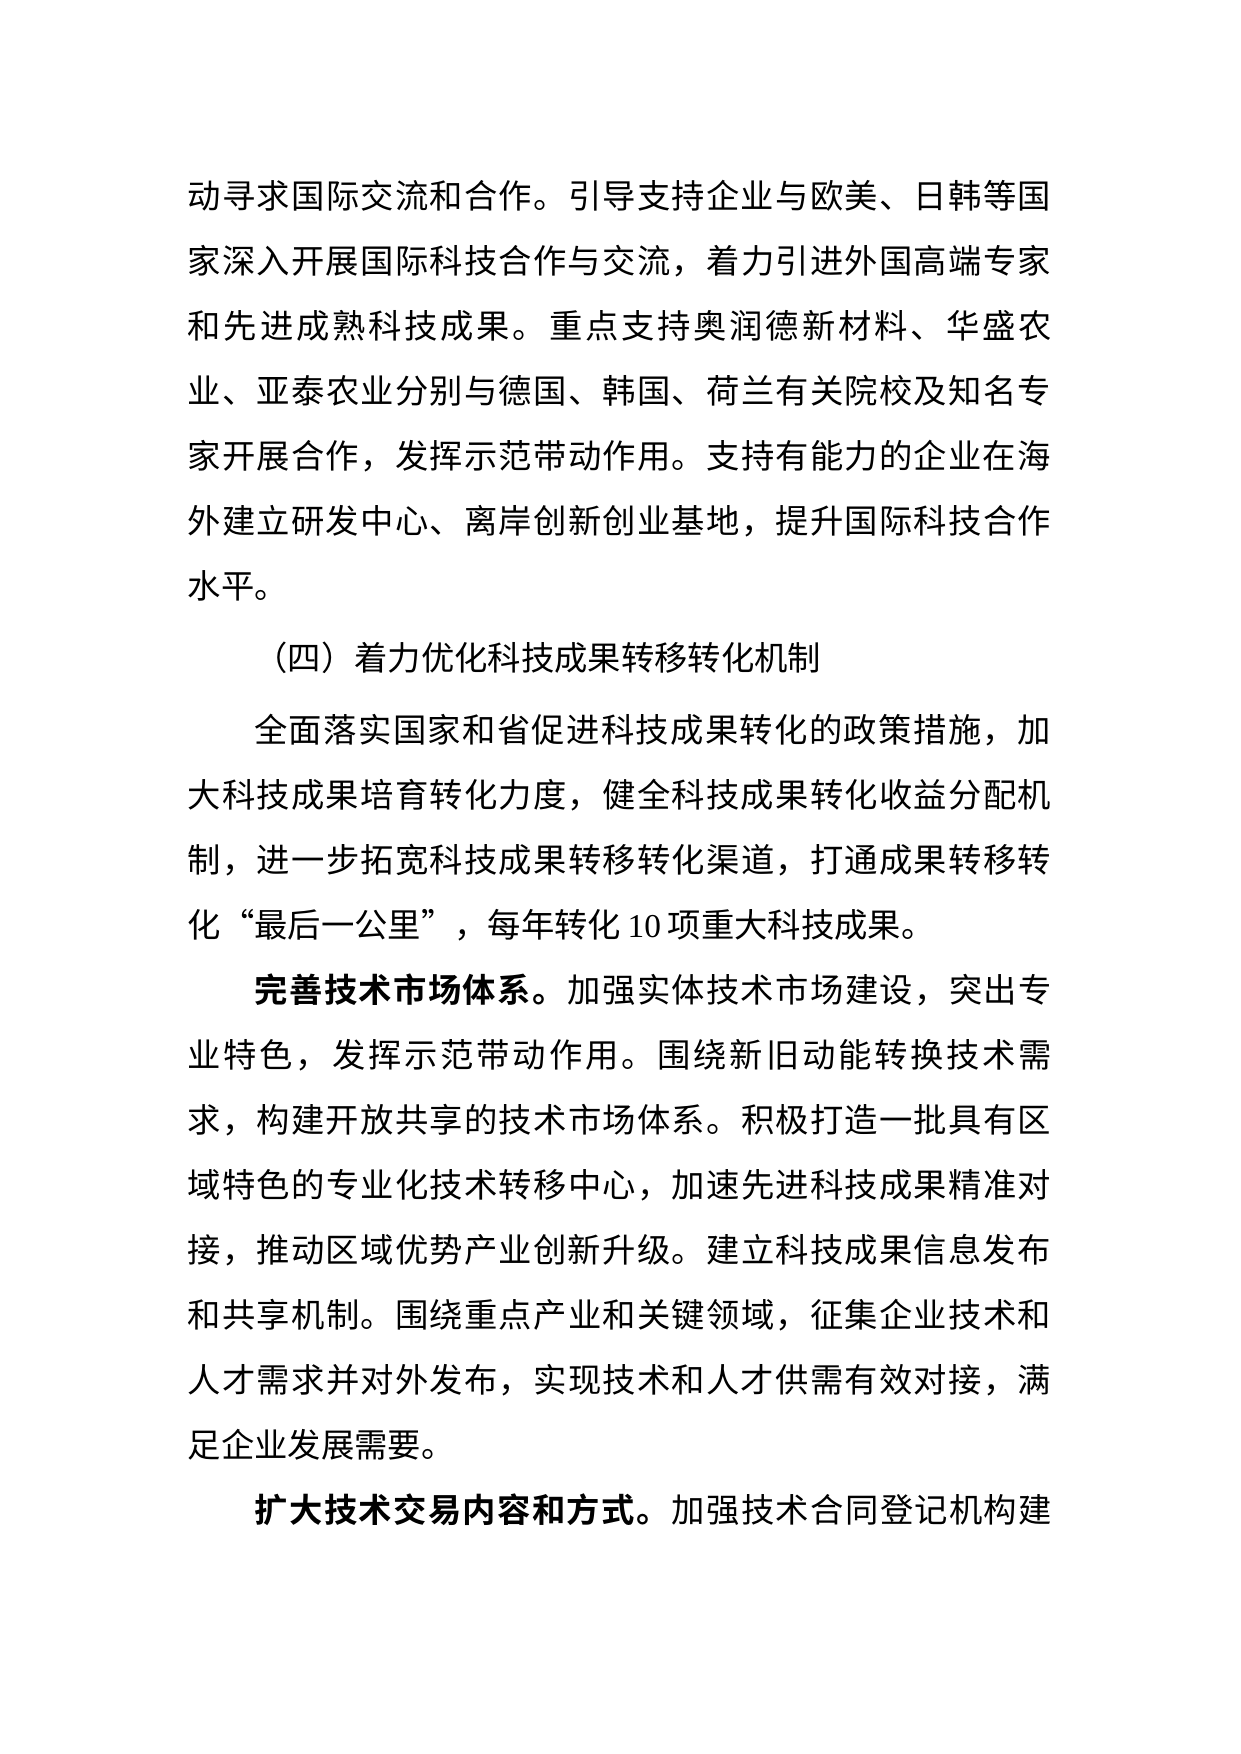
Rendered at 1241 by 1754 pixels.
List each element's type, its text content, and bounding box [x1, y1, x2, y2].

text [187, 162, 1053, 617]
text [187, 1476, 1053, 1541]
text 全面落实国家和省促进科技成果转化的政策措施，加大科技成果培育转化力度，健全科技成果转化收益分配机制，进一步拓宽科技成果转移转化渠道，打通成果转移转化“最后一公里”，每年转化10项重大科技成果。 [187, 696, 1053, 956]
subtitle （四）着力优化科技成果转移转化机制 [187, 624, 1053, 689]
text 完善技术市场体系。加强实体技术市场建设，突出专业特色，发挥示范带动作用。围绕新旧动能转换技术需求，构建开放共享的技术市场体系。积极打造一批具有区域特色的专业化技术转移中心，加速先进科技成果精准对接，推动区域优势产业创新升级。建立科技成果信息发布和共享机制。围绕重点产业和关键领域，征集企业技术和人才需求并对外发布，实现技术和人才供需有效对接，满足企业发展需要。 [187, 956, 1053, 1476]
